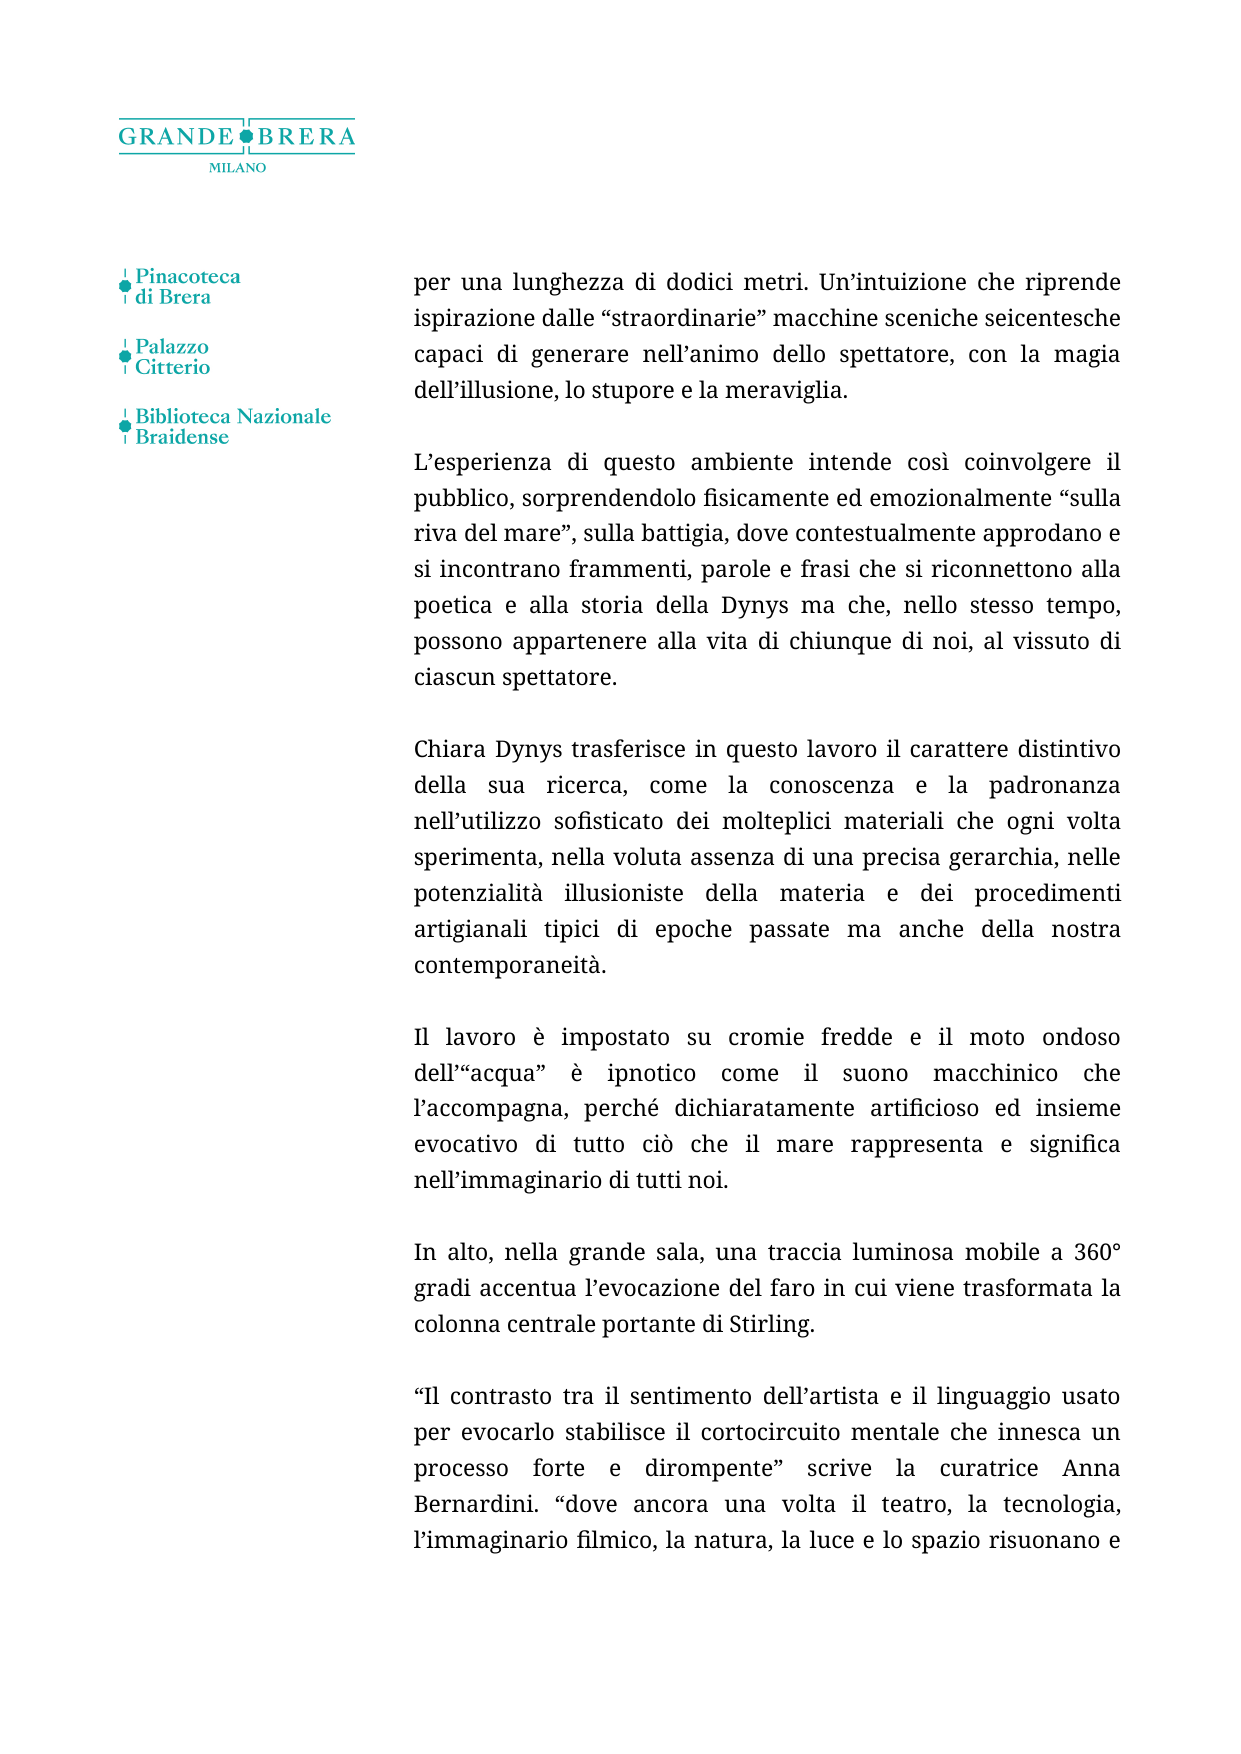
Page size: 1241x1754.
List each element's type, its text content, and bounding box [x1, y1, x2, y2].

text Il lavoro è impostato su cromie fredde e il moto ondoso dell’“acqua” è ipnotico come il suono macchinico che l’accompagna, perché dichiaratamente artificioso ed insieme evocativo di tutto ciò che il mare rappresenta e significa nell’immaginario di tutti noi. [413, 1021, 1122, 1196]
picture [0, 0, 355, 444]
text L’esperienza di questo ambiente intende così coinvolgere il pubblico, sorprendendolo fisicamente ed emozionalmente “sulla riva del mare”, sulla battigia, dove contestualmente approdano e si incontrano frammenti, parole e frasi che si riconnettono alla poetica e alla storia della Dynys ma che, nello stesso tempo, possono appartenere alla vita di chiunque di noi, al vissuto di ciascun spettatore. [413, 446, 1122, 692]
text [413, 1380, 1122, 1555]
text Chiara Dynys trasferisce in questo lavoro il carattere distintivo della sua ricerca, come la conoscenza e la padronanza nell’utilizzo sofisticato dei molteplici materiali che ogni volta sperimenta, nella voluta assenza di una precisa gerarchia, nelle potenzialità illusioniste della materia e dei procedimenti artigianali tipici di epoche passate ma anche della nostra contemporaneità. [413, 733, 1122, 980]
text In alto, nella grande sala, una traccia luminosa mobile a 360° gradi accentua l’evocazione del faro in cui viene trasformata la colonna centrale portante di Stirling. [413, 1236, 1122, 1339]
